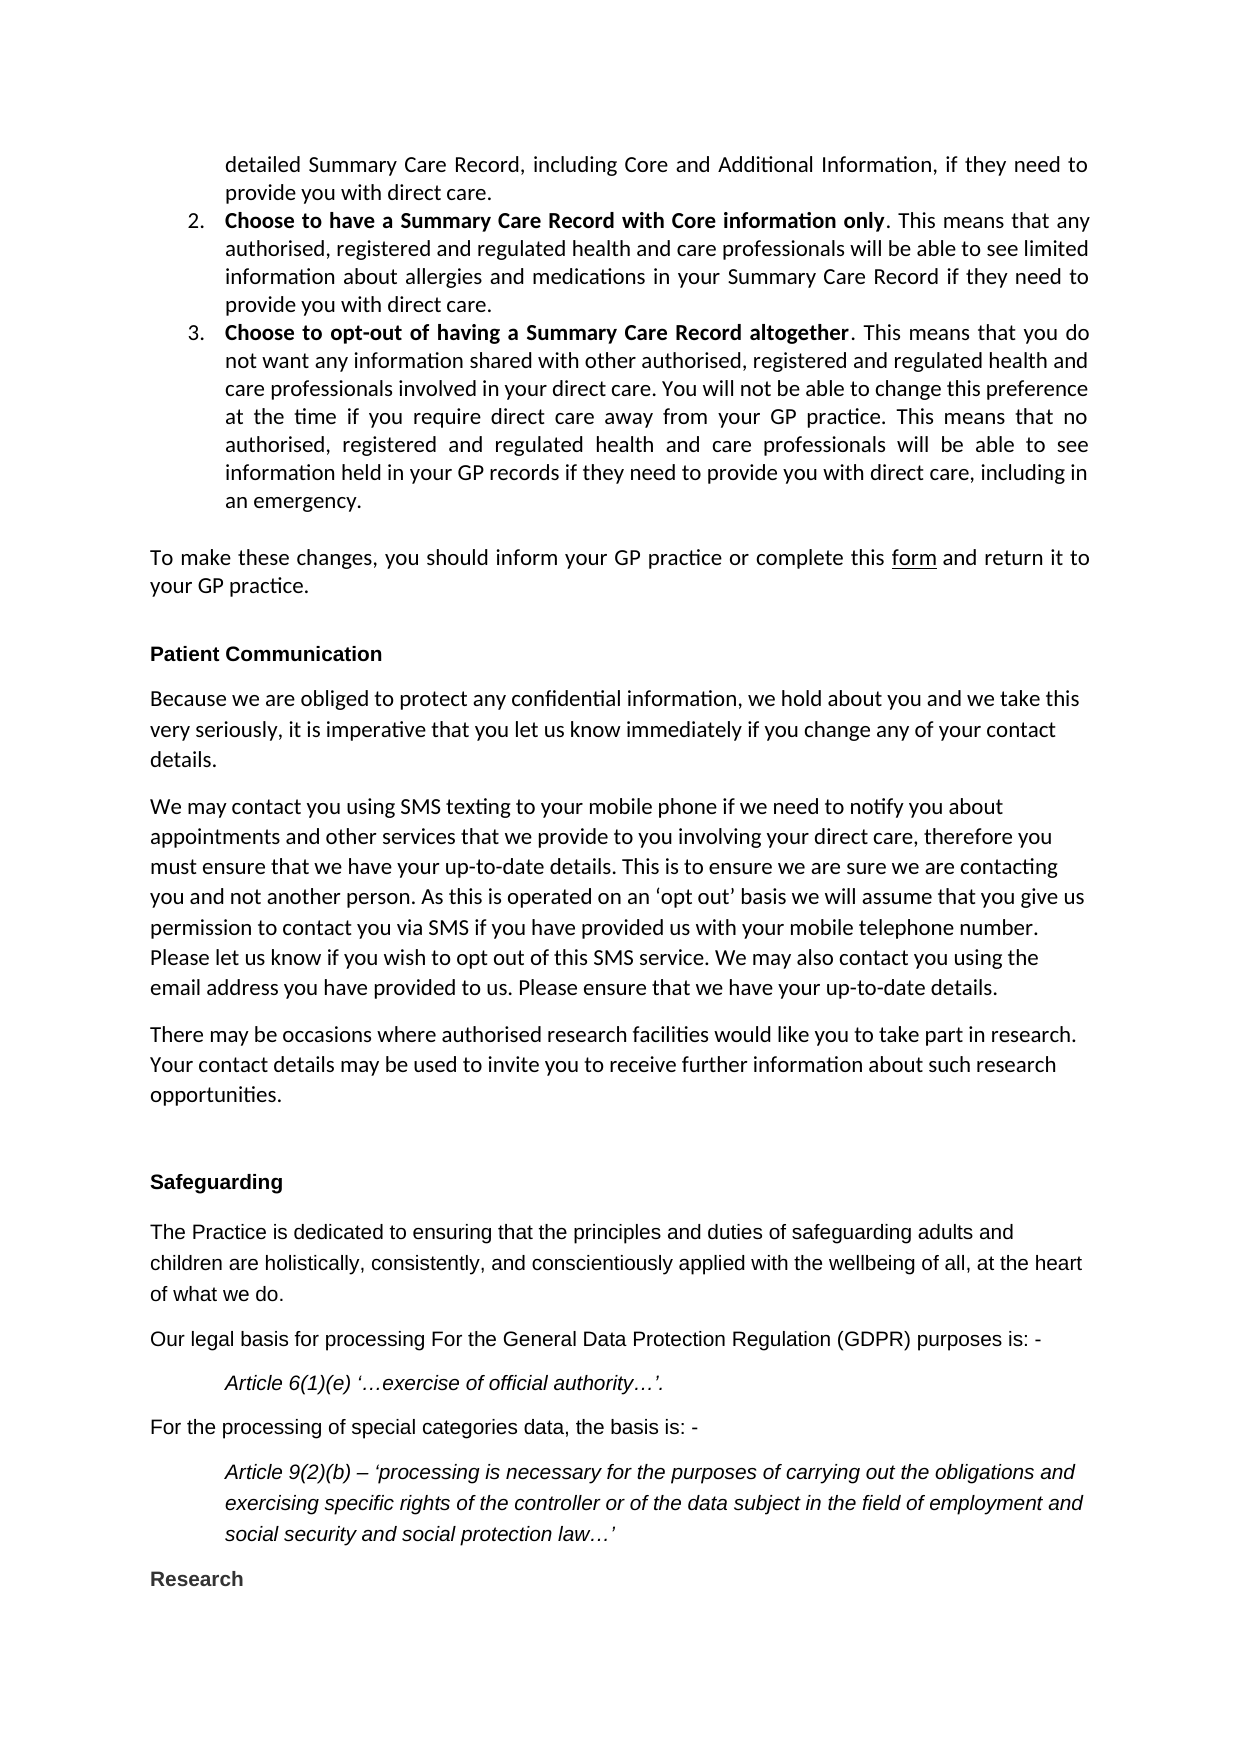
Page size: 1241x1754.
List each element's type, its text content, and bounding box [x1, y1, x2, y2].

list Choose to opt-out of having a Summary Care Record altogether. This means that you do not want any information shared with other authorised, registered and regulated health and care professionals involved in your direct care. You will not be able to change this preference at the time if you require direct care away from your GP practice. This means that no authorised, registered and regulated health and care professionals will be able to see information held in your GP records if they need to provide you with direct care, including in an emergency. [187, 318, 1090, 514]
text We may contact you using SMS texting to your mobile phone if we need to notify you about appointments and other services that we provide to you involving your direct care, therefore you must ensure that we have your up-to-date details. This is to ensure we are sure we are contacting you and not another person. As this is operated on an ‘opt out’ basis we will assume that you give us permission to contact you via SMS if you have provided us with your mobile telephone number. Please let us know if you wish to opt out of this SMS service. We may also contact you using the email address you have provided to us. Please ensure that we have your up-to-date details. [150, 792, 1090, 1001]
text Research [150, 1559, 1090, 1590]
text Safeguarding [150, 1170, 1090, 1194]
text Patient Communication [150, 642, 1090, 666]
text For the processing of special categories data, the basis is: - [150, 1408, 1090, 1439]
text Because we are obliged to protect any confidential information, we hold about you and we take this very seriously, it is imperative that you let us know immediately if you change any of your contact details. [150, 684, 1090, 773]
text To make these changes, you should inform your GP practice or complete this form and return it to your GP practice. [150, 543, 1090, 599]
text The Practice is dedicated to ensuring that the principles and duties of safeguarding adults and children are holistically, consistently, and conscientiously applied with the wellbeing of all, at the heart of what we do. [150, 1212, 1090, 1306]
text There may be occasions where authorised research facilities would like you to take part in research. Your contact details may be used to invite you to receive further information about such research opportunities. [150, 1020, 1090, 1108]
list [187, 150, 1090, 206]
text Our legal basis for processing For the General Data Protection Regulation (GDPR) purposes is: - [150, 1319, 1090, 1350]
text Article 6(1)(e) ‘…exercise of official authority…’. [150, 1363, 1090, 1395]
list Choose to have a Summary Care Record with Core information only. This means that any authorised, registered and regulated health and care professionals will be able to see limited information about allergies and medications in your Summary Care Record if they need to provide you with direct care. [187, 206, 1090, 318]
text Article 9(2)(b) – ‘processing is necessary for the purposes of carrying out the obligations and exercising specific rights of the controller or of the data subject in the field of employment and social security and social protection law…’ [225, 1452, 1090, 1546]
